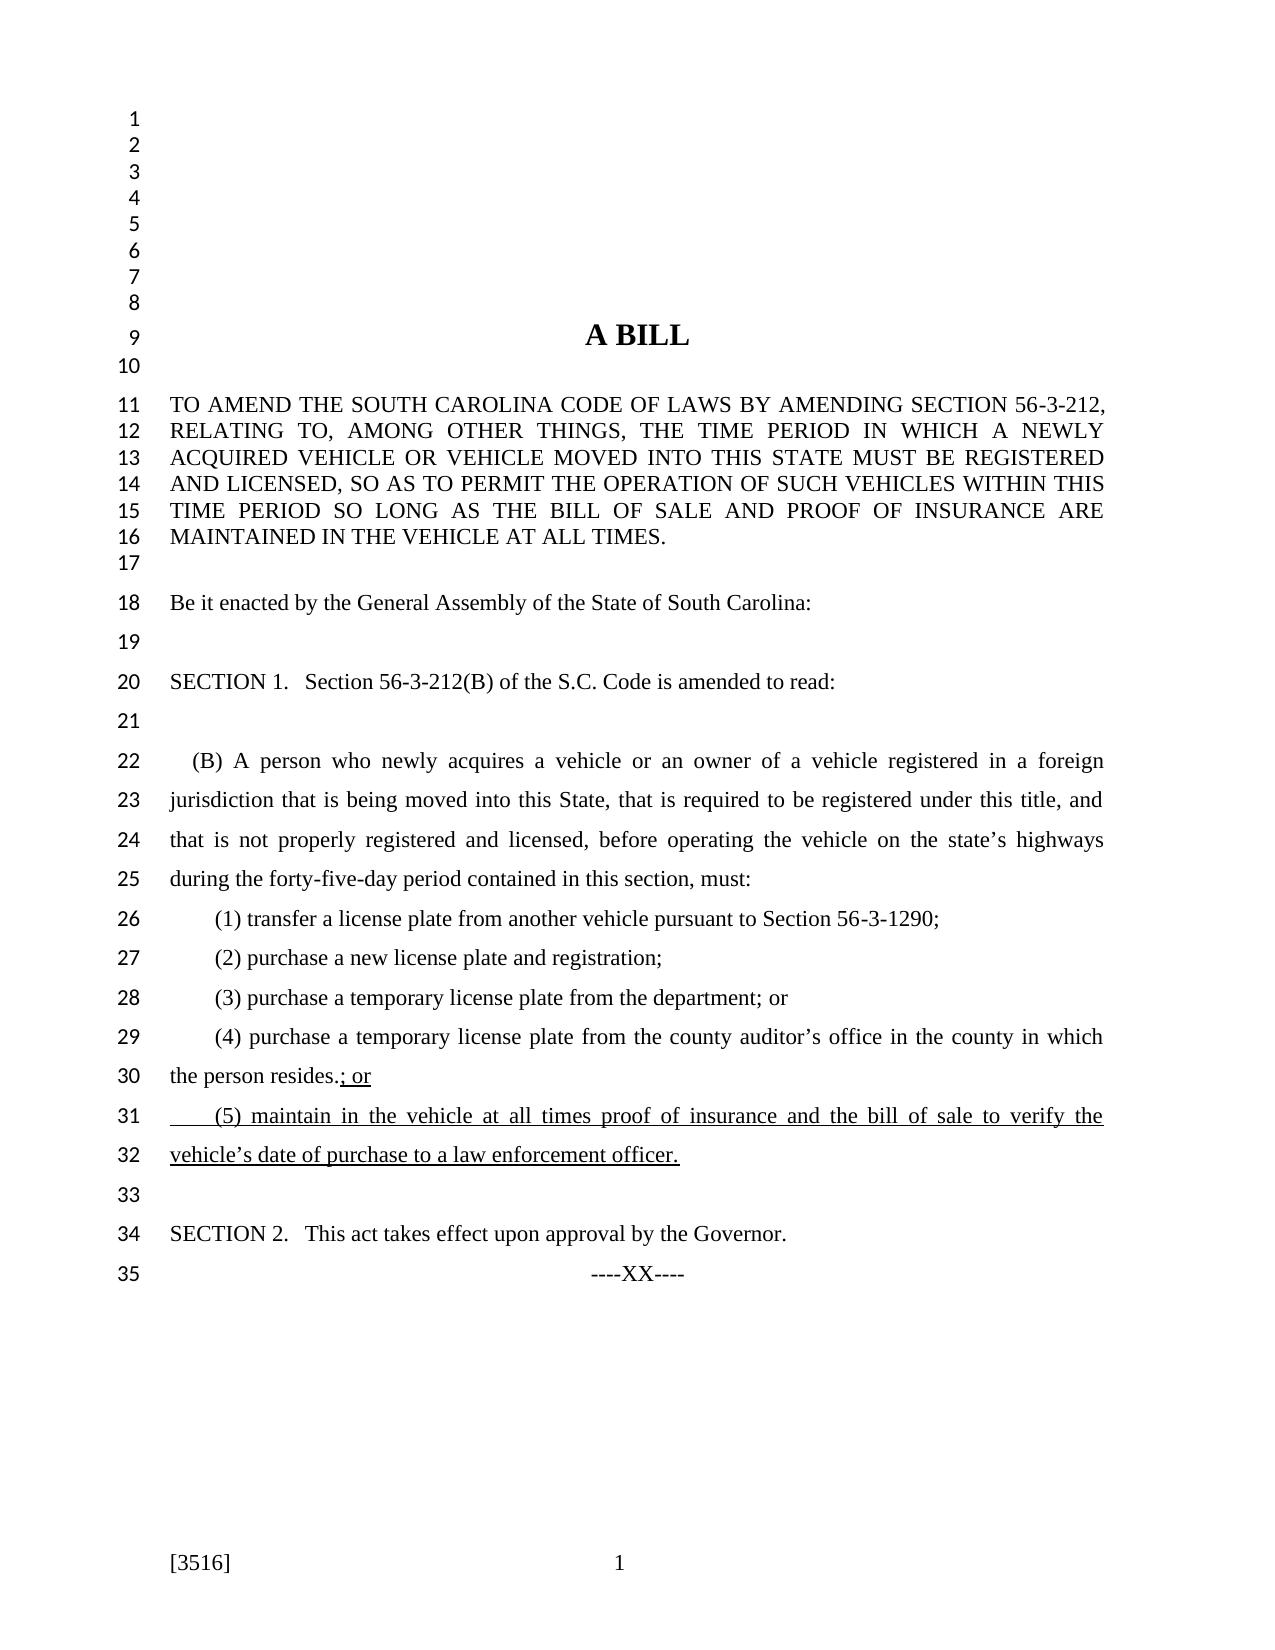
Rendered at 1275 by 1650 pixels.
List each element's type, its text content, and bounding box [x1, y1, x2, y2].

text SECTION 1. Section 56‑3‑212(B) of the S.C. Code is amended to read: [169, 668, 1106, 694]
text SECTION 2. This act takes effect upon approval by the Governor. [169, 1221, 1106, 1247]
text Be it enacted by the General Assembly of the State of South Carolina: [169, 589, 1106, 615]
text A bill [169, 316, 1106, 352]
text (5) maintain in the vehicle at all times proof of insurance and the bill of sale to verify the vehicle’s date of purchase to a law enforcement officer. [169, 1102, 1106, 1168]
text ----XX---- [169, 1260, 1106, 1286]
text (3) purchase a temporary license plate from the department; or [169, 984, 1106, 1010]
text (1) transfer a license plate from another vehicle pursuant to Section 56‑3‑1290; [169, 905, 1106, 931]
text (2) purchase a new license plate and registration; [169, 944, 1106, 971]
text (B) A person who newly acquires a vehicle or an owner of a vehicle registered in a foreign jurisdiction that is being moved into this State, that is required to be registered under this title, and that is not properly registered and licensed, before operating the vehicle on the state’s highways during the forty‑five‑day period contained in this section, must: [169, 747, 1106, 892]
text (4) purchase a temporary license plate from the county auditor’s office in the county in which the person resides.; or [169, 1023, 1106, 1089]
